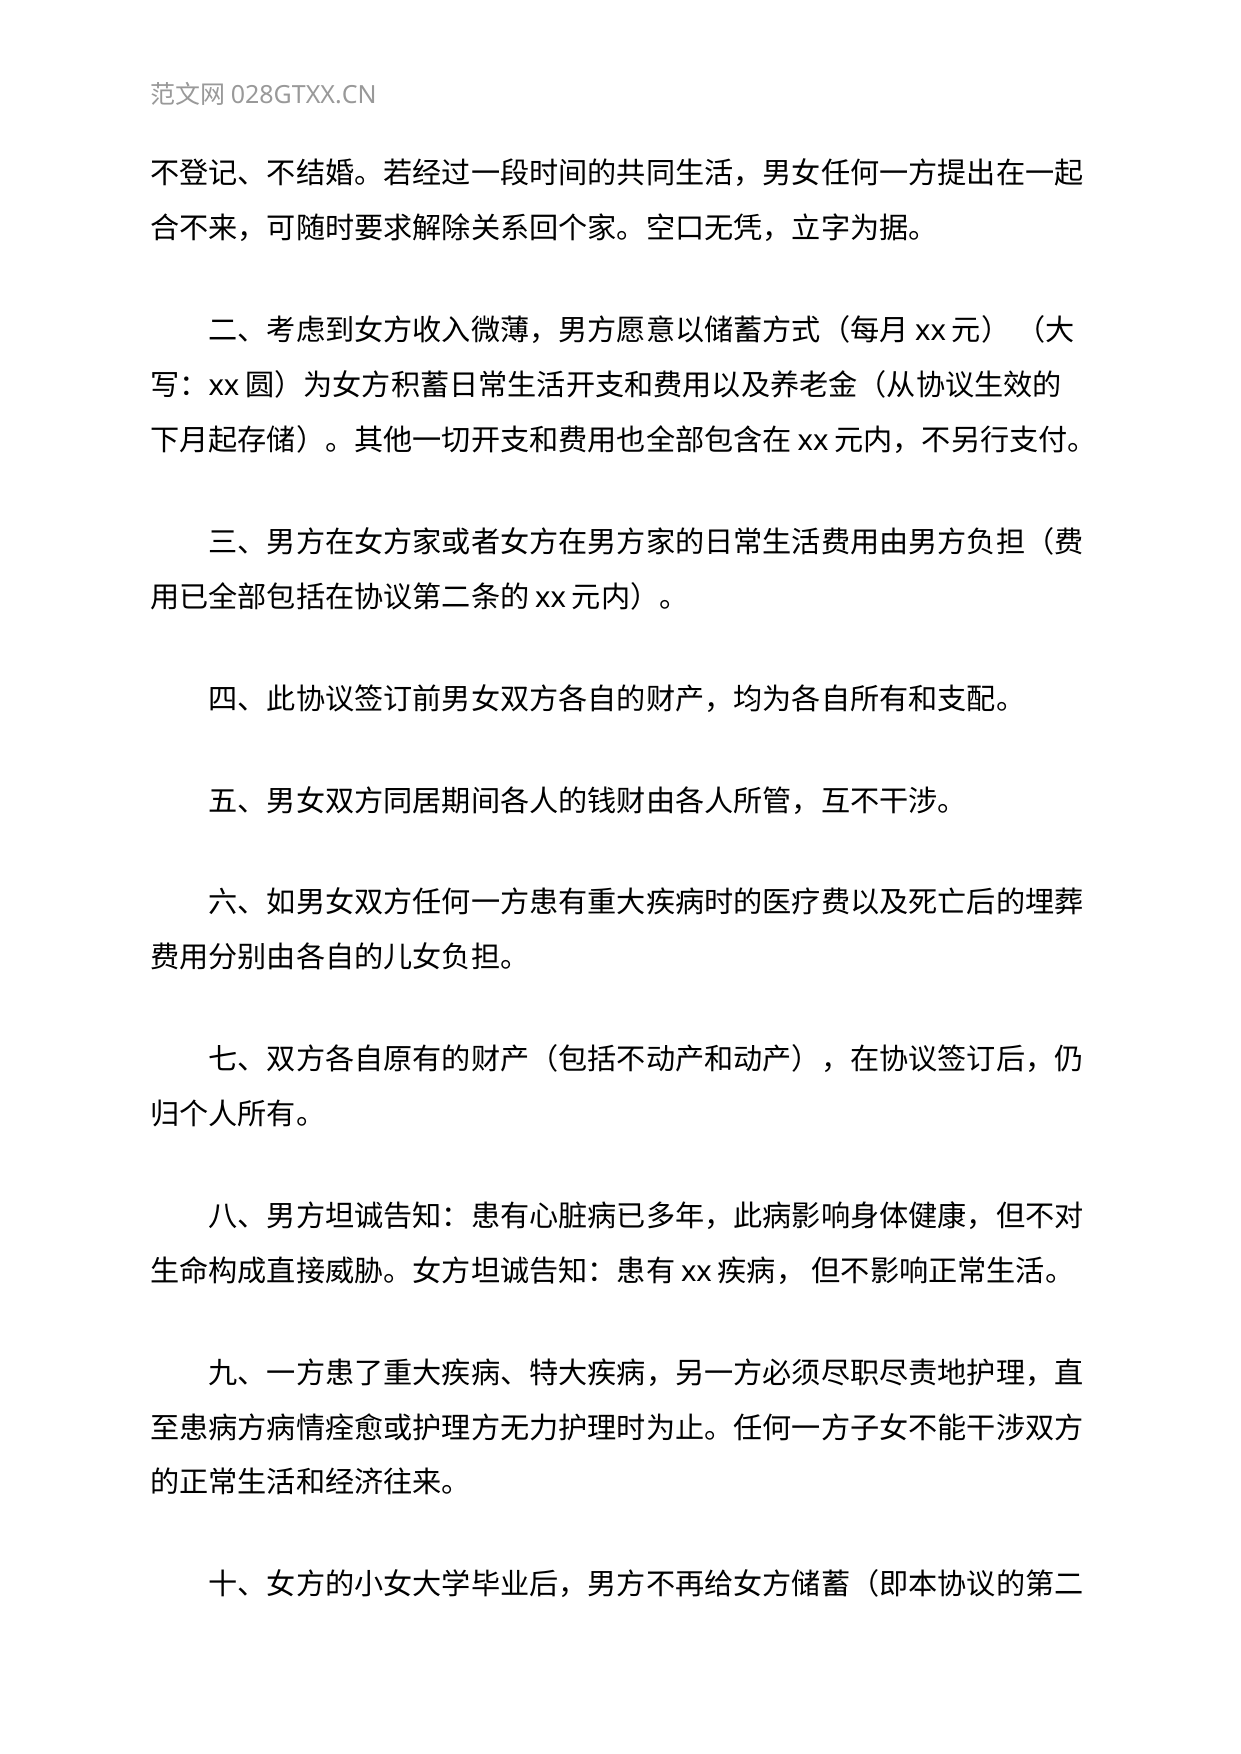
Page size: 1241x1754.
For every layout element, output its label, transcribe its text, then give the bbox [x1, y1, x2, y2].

text 五、男女双方同居期间各人的钱财由各人所管，互不干涉。 [150, 777, 1090, 819]
text 四、此协议签订前男女双方各自的财产，均为各自所有和支配。 [150, 676, 1090, 718]
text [150, 1561, 1090, 1603]
text 三、男方在女方家或者女方在男方家的日常生活费用由男方负担（费用已全部包括在协议第二条的xx元内）。 [150, 519, 1090, 616]
text 二、考虑到女方收入微薄，男方愿意以储蓄方式（每月 xx元） （大写：xx圆）为女方积蓄日常生活开支和费用以及养老金（从协议生效的下月起存储）。其他一切开支和费用也全部包含在xx元内，不另行支付。 [150, 307, 1090, 459]
text 七、双方各自原有的财产（包括不动产和动产），在协议签订后，仍归个人所有。 [150, 1036, 1090, 1133]
text 九、一方患了重大疾病、特大疾病，另一方必须尽职尽责地护理，直至患病方病情痊愈或护理方无力护理时为止。任何一方子女不能干涉双方的正常生活和经济往来。 [150, 1349, 1090, 1501]
text 八、男方坦诚告知：患有心脏病已多年，此病影响身体健康，但不对生命构成直接威胁。女方坦诚告知：患有xx疾病， 但不影响正常生活。 [150, 1192, 1090, 1290]
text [150, 150, 1090, 247]
text 六、如男女双方任何一方患有重大疾病时的医疗费以及死亡后的埋葬费用分别由各自的儿女负担。 [150, 879, 1090, 976]
